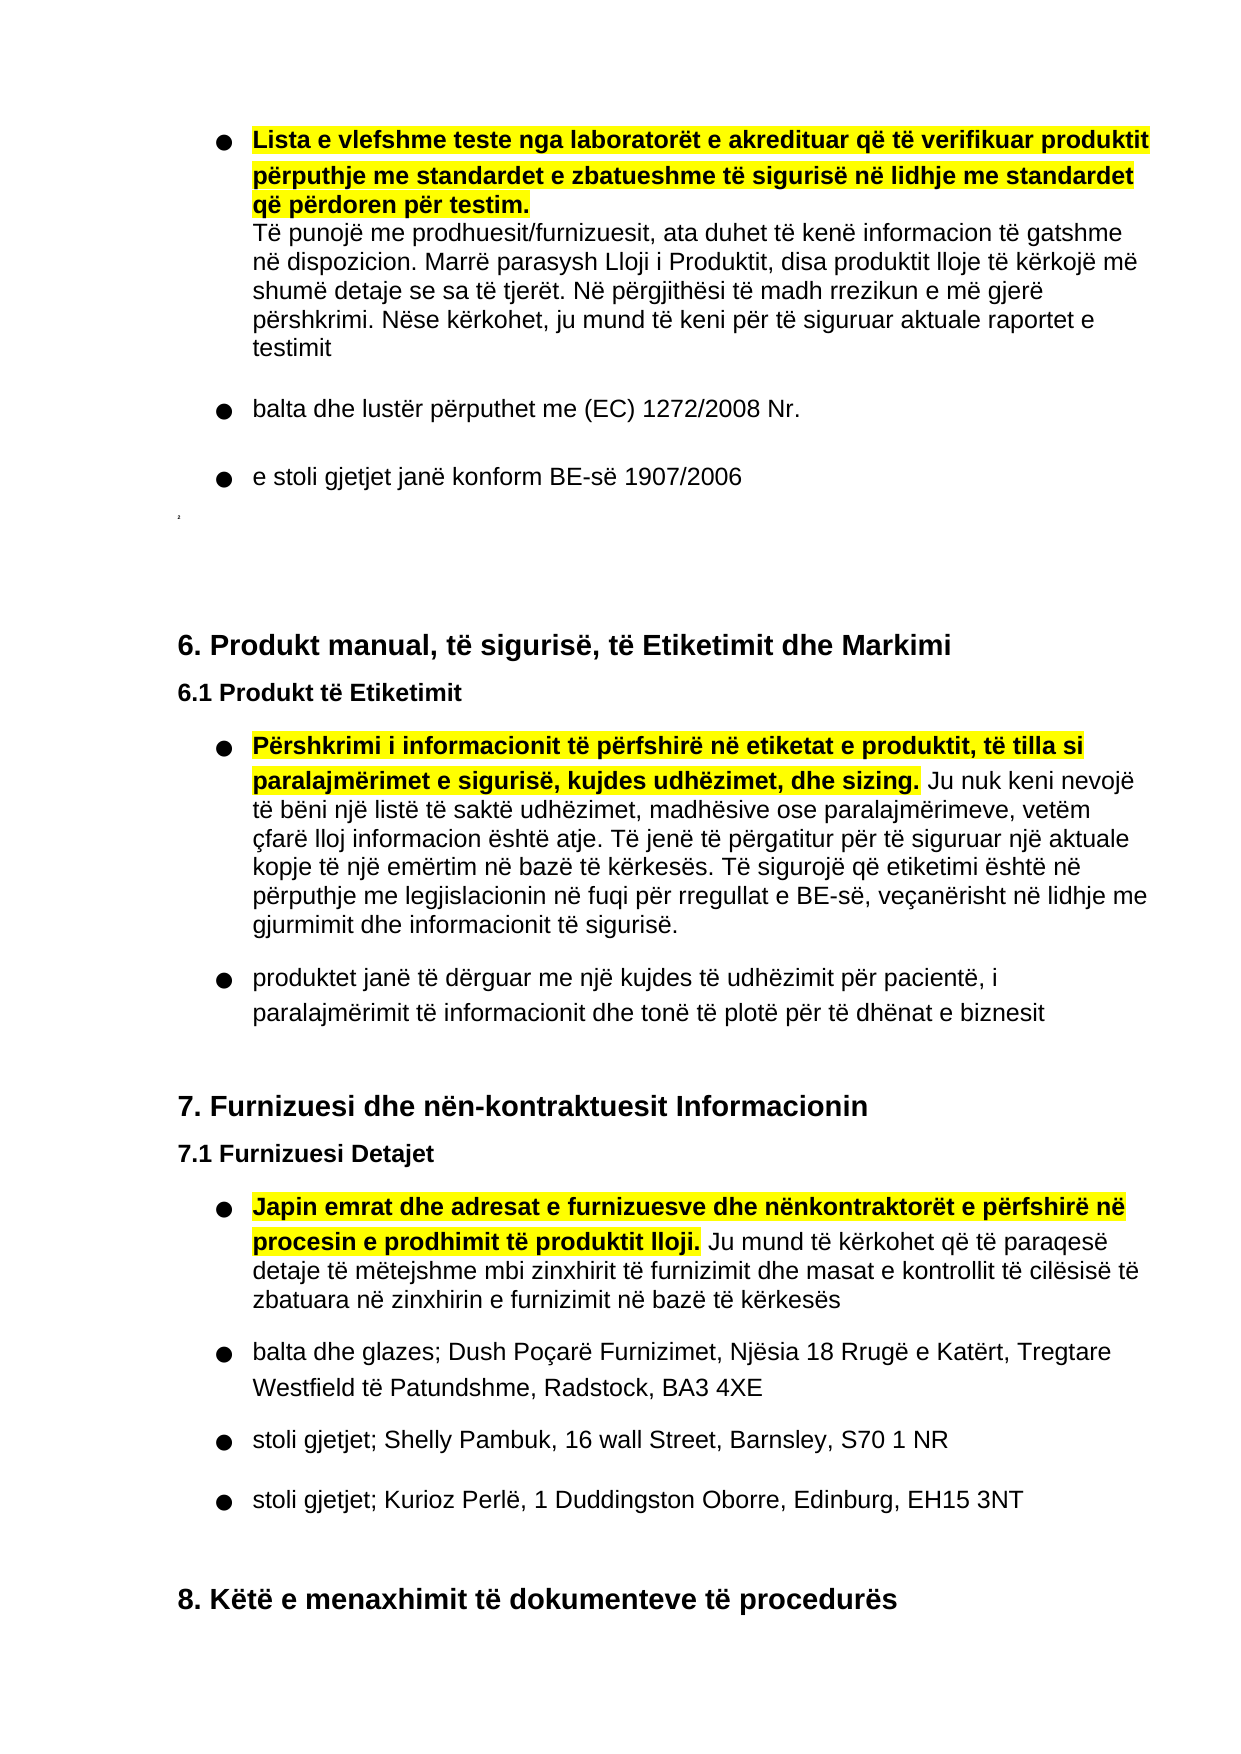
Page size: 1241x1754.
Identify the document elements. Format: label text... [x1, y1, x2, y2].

text 6. Produkt manual, të sigurisë, të Etiketimit dhe Markimi [177, 628, 1152, 661]
text 7.1 Furnizuesi Detajet [177, 1139, 1152, 1168]
list Përshkrimi i informacionit të përfshirë në etiketat e produktit, të tilla si paralajmërimet e sigurisë, kujdes udhëzimet, dhe sizing. Ju nuk keni nevojë të bëni një listë të saktë udhëzimet, madhësive ose paralajmërimeve, vetëm çfarë lloj informacion është atje. Të jenë të përgatitur për të siguruar një aktuale kopje të një emërtim në bazë të kërkesës. Të sigurojë që etiketimi është në përputhje me legjislacionin në fuqi për rregullat e BE-së, veçanërisht në lidhje me gjurmimit dhe informacionit të sigurisë. [215, 723, 1152, 938]
text 8. Këtë e menaxhimit të dokumenteve të procedurës [177, 1582, 1152, 1616]
text 7. Furnizuesi dhe nën-kontraktuesit Informacionin [177, 1089, 1152, 1122]
list produktet janë të dërguar me një kujdes të udhëzimit për pacientë, i paralajmërimit të informacionit dhe tonë të plotë për të dhënat e biznesit [215, 955, 1152, 1027]
list balta dhe glazes; Dush Poçarë Furnizimet, Njësia 18 Rrugë e Katërt, Tregtare Westfield të Patundshme, Radstock, BA3 4XE [215, 1330, 1152, 1401]
list stoli gjetjet; Shelly Pambuk, 16 wall Street, Barnsley, S70 1 NR [215, 1418, 1152, 1461]
text 6.1 Produkt të Etiketimit [177, 678, 1152, 707]
list balta dhe lustër përputhet me (EC) 1272/2008 Nr. [215, 387, 1152, 430]
list Lista e vlefshme teste nga laboratorët e akredituar që të verifikuar produktit përputhje me standardet e zbatueshme të sigurisë në lidhje me standardet që përdoren për testim. Të punojë me prodhuesit/furnizuesit, ata duhet të kenë informacion të gatshme në dispozicion. Marrë parasysh Lloji i Produktit, disa produktit lloje të kërkojë më shumë detaje se sa të tjerët. Në përgjithësi të madh rrezikun e më gjerë përshkrimi. Nëse kërkohet, ju mund të keni për të siguruar aktuale raportet e testimit [215, 118, 1152, 362]
list e stoli gjetjet janë konform BE-së 1907/2006 [215, 455, 1152, 497]
list Japin emrat dhe adresat e furnizuesve dhe nënkontraktorët e përfshirë në procesin e prodhimit të produktit lloji. Ju mund të kërkohet që të paraqesë detaje të mëtejshme mbi zinxhirit të furnizimit dhe masat e kontrollit të cilësisë të zbatuara në zinxhirin e furnizimit në bazë të kërkesës [215, 1184, 1152, 1313]
list stoli gjetjet; Kurioz Perlë, 1 Duddingston Oborre, Edinburg, EH15 3NT [215, 1477, 1152, 1520]
